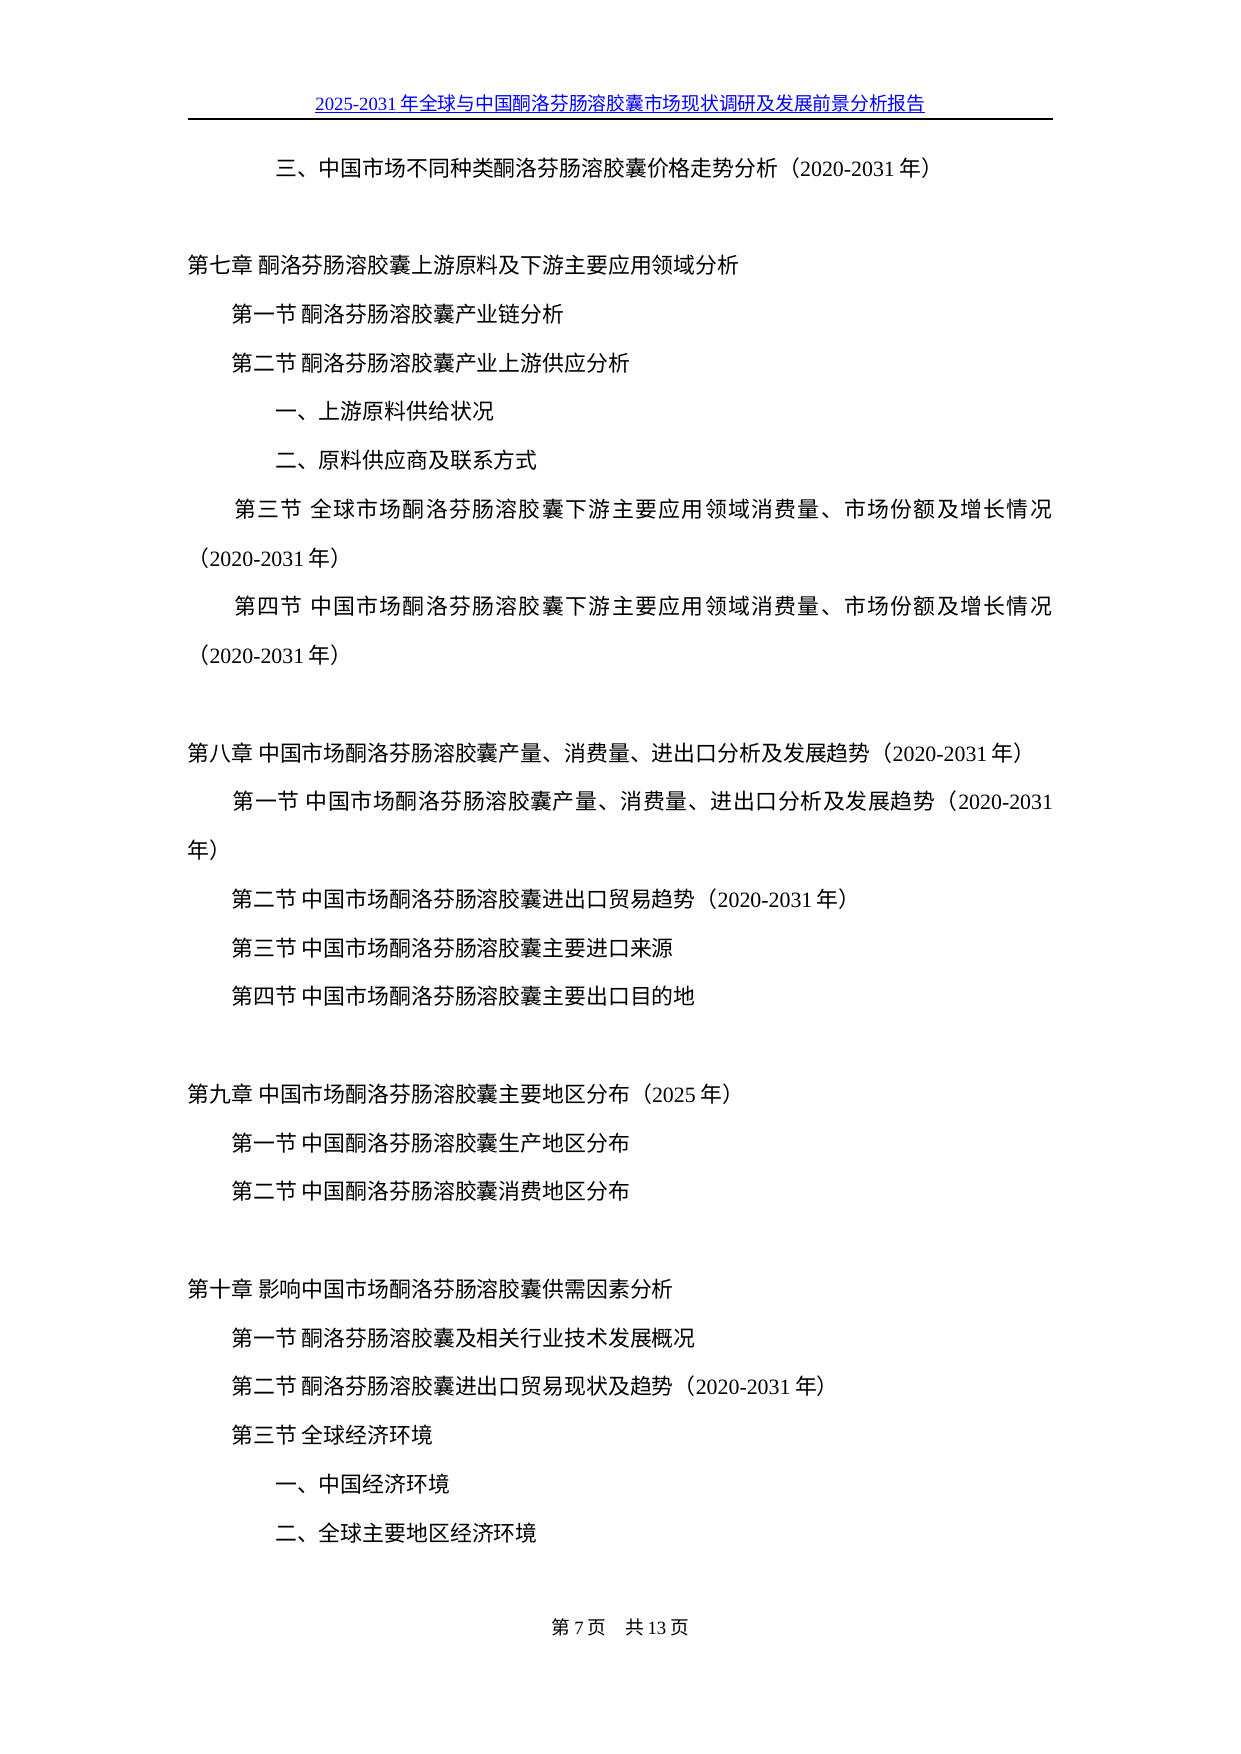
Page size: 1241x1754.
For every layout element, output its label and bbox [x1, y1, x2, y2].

text [187, 150, 1053, 1548]
